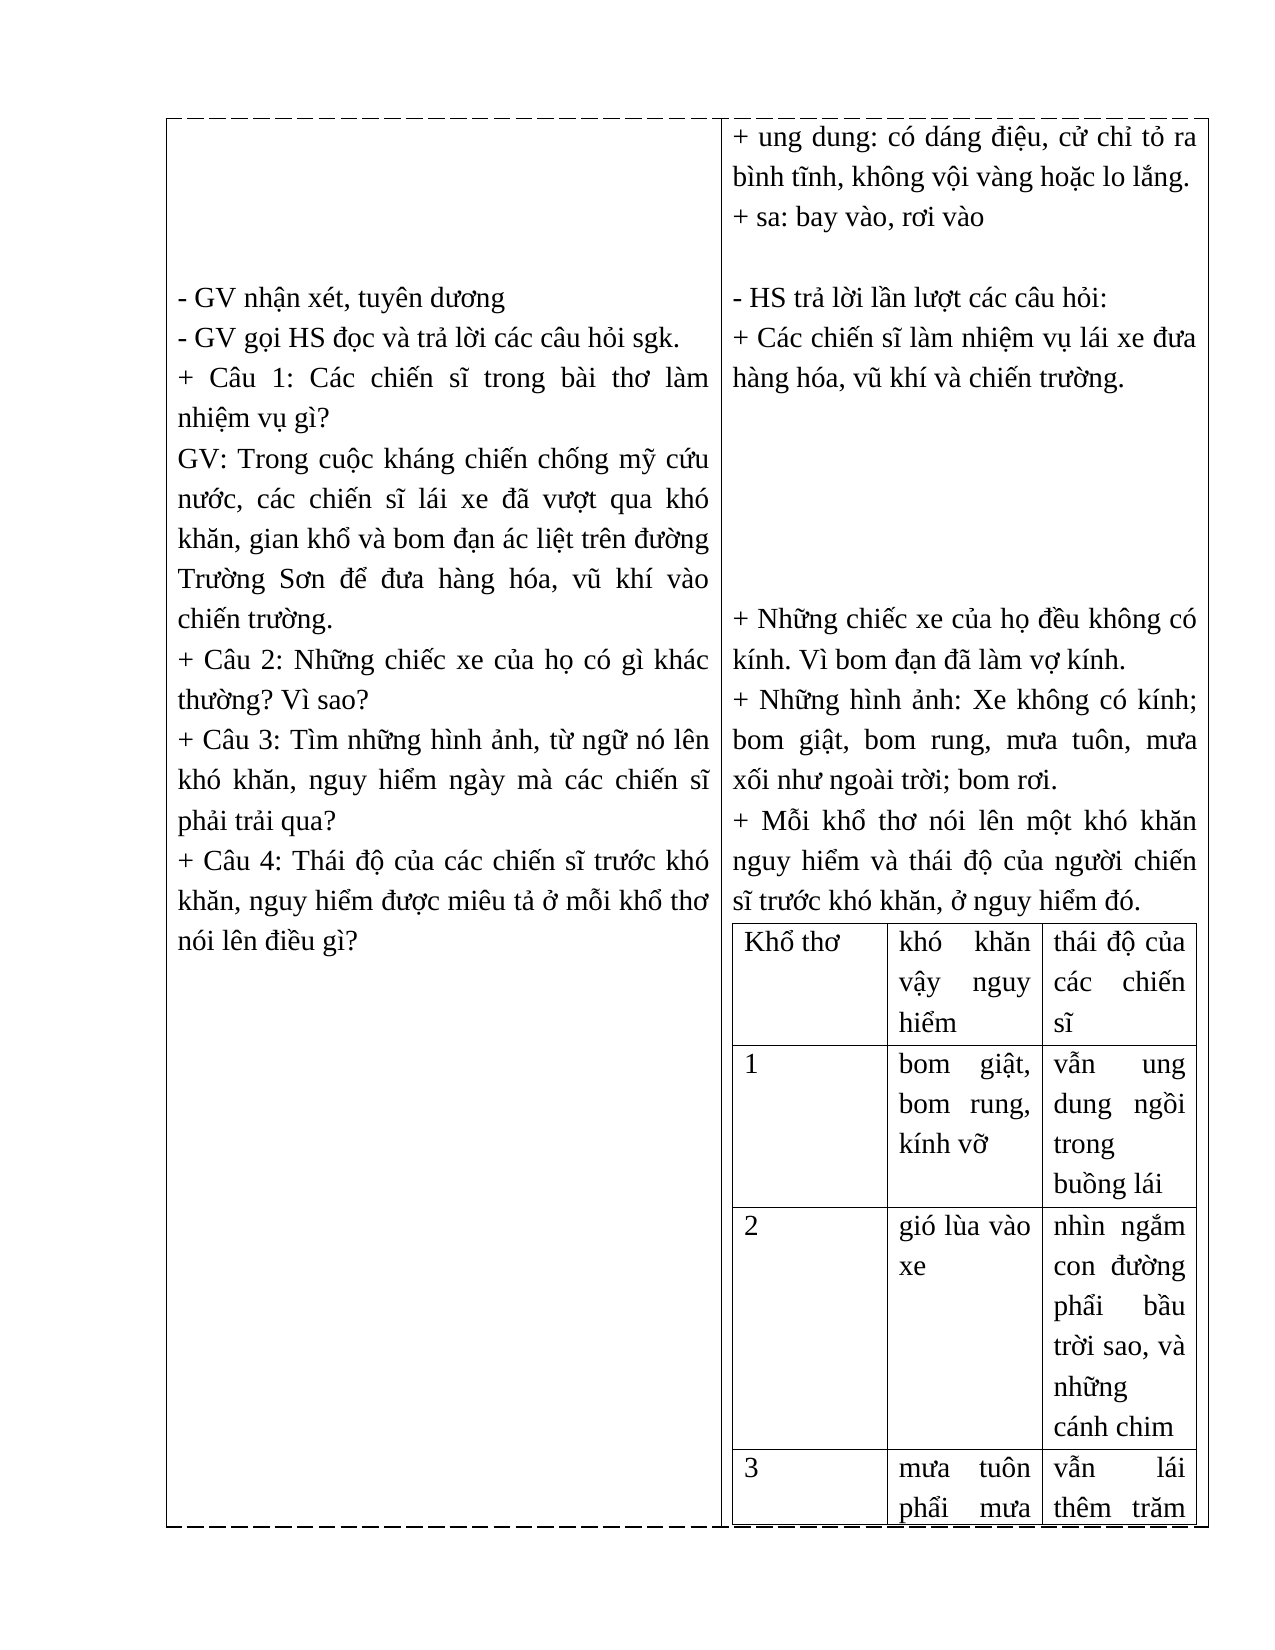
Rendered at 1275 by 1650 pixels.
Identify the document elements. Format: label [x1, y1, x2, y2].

table_cell [167, 118, 721, 1526]
table_cell [722, 118, 1208, 1526]
